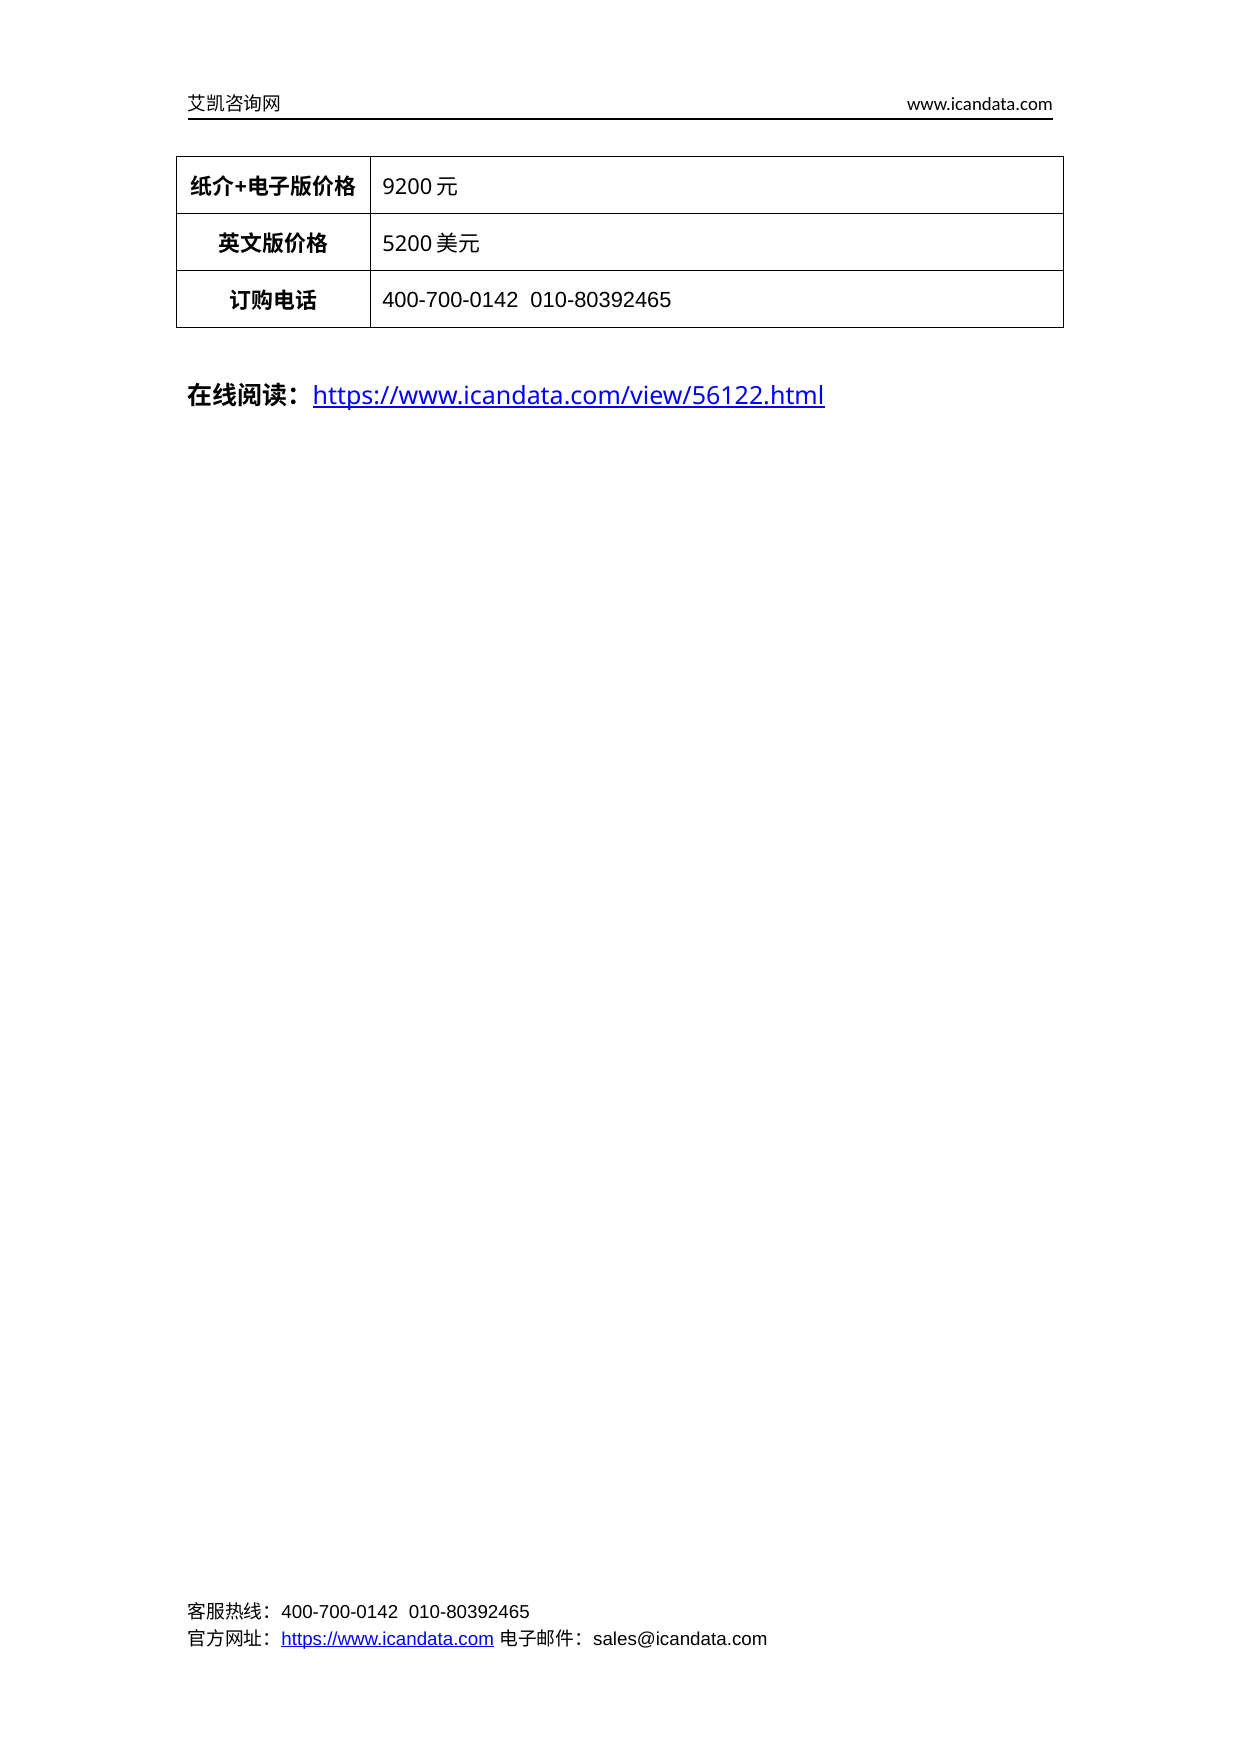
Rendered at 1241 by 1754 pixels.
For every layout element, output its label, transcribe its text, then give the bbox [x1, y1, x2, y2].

table_cell 400-700-0142 010-80392465 [371, 271, 1063, 327]
table_cell 5200美元 [371, 214, 1063, 270]
table_cell 9200元 [371, 157, 1063, 213]
text 在线阅读：https://www.icandata.com/view/56122.html [187, 361, 1053, 426]
table_cell 订购电话 [177, 271, 370, 327]
table_cell 纸介+电子版价格 [177, 157, 370, 213]
table_cell 英文版价格 [177, 214, 370, 270]
